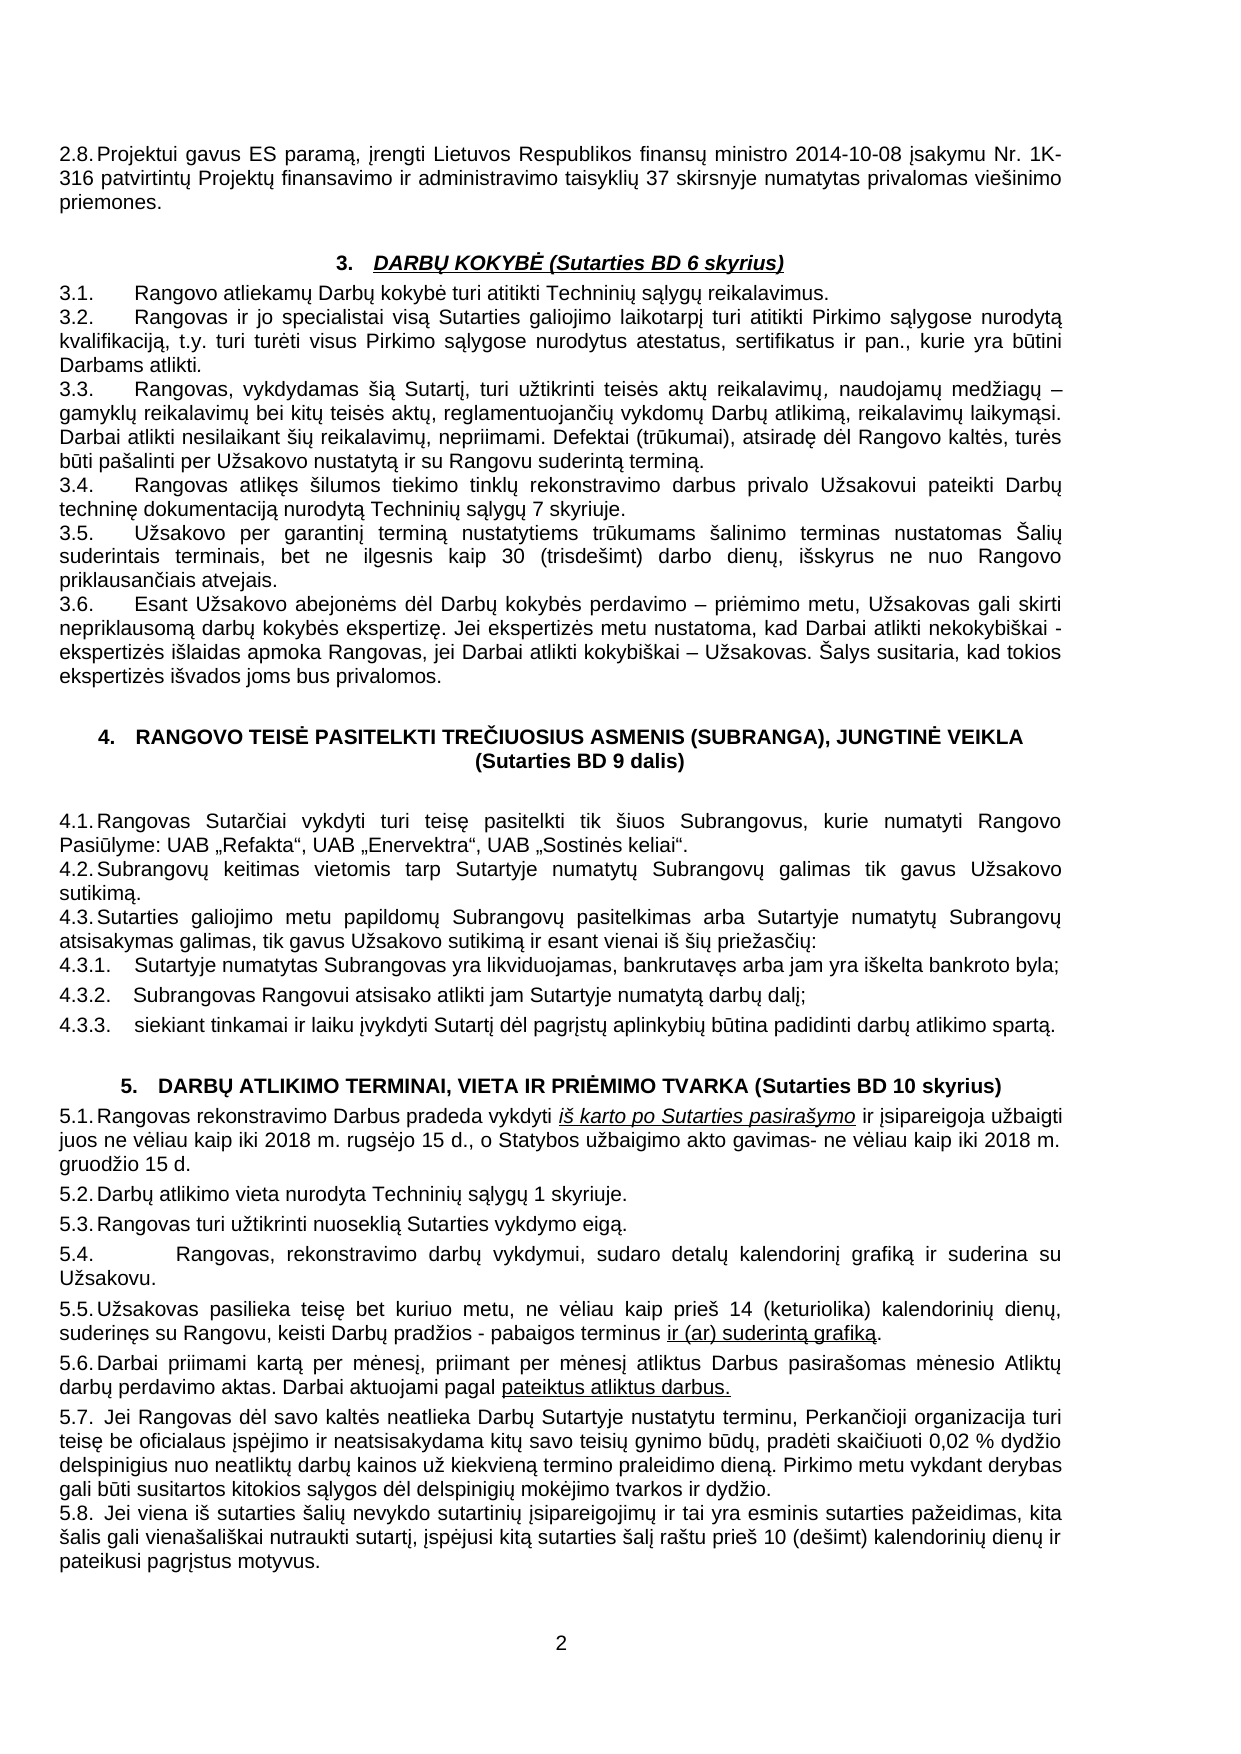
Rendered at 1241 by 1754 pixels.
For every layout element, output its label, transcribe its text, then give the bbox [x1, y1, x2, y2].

list siekiant tinkamai ir laiku įvykdyti Sutartį dėl pagrįstų aplinkybių būtina padidinti darbų atlikimo spartą. [59, 1013, 1063, 1037]
list Rangovas turi užtikrinti nuoseklią Sutarties vykdymo eigą. [59, 1212, 1063, 1236]
list Rangovas atlikęs šilumos tiekimo tinklų rekonstravimo darbus privalo Užsakovui pateikti Darbų techninę dokumentaciją nurodytą Techninių sąlygų 7 skyriuje. [59, 472, 1063, 520]
list Darbų atlikimo vieta nurodyta Techninių sąlygų 1 skyriuje. [59, 1182, 1063, 1206]
list Jei viena iš sutarties šalių nevykdo sutartinių įsipareigojimų ir tai yra esminis sutarties pažeidimas, kita šalis gali vienašališkai nutraukti sutartį, įspėjusi kitą sutarties šalį raštu prieš 10 (dešimt) kalendorinių dienų ir pateikusi pagrįstus motyvus. [59, 1501, 1063, 1572]
list Darbai priimami kartą per mėnesį, priimant per mėnesį atliktus Darbus pasirašomas mėnesio Atliktų darbų perdavimo aktas. Darbai aktuojami pagal pateiktus atliktus darbus. [59, 1351, 1063, 1398]
list Rangovas, rekonstravimo darbų vykdymui, sudaro detalų kalendorinį grafiką ir suderina su Užsakovu. [59, 1242, 1063, 1290]
list Esant Užsakovo abejonėms dėl Darbų kokybės perdavimo – priėmimo metu, Užsakovas gali skirti nepriklausomą darbų kokybės ekspertizę. Jei ekspertizės metu nustatoma, kad Darbai atlikti nekokybiškai - ekspertizės išlaidas apmoka Rangovas, jei Darbai atlikti kokybiškai – Užsakovas. Šalys susitaria, kad tokios ekspertizės išvados joms bus privalomos. [59, 592, 1063, 688]
list Užsakovo per garantinį terminą nustatytiems trūkumams šalinimo terminas nustatomas Šalių suderintais terminais, bet ne ilgesnis kaip 30 (trisdešimt) darbo dienų, išskyrus ne nuo Rangovo priklausančiais atvejais. [59, 520, 1063, 592]
list Sutarties galiojimo metu papildomų Subrangovų pasitelkimas arba Sutartyje numatytų Subrangovų atsisakymas galimas, tik gavus Užsakovo sutikimą ir esant vienai iš šių priežasčių: [59, 905, 1063, 953]
list Užsakovas pasilieka teisę bet kuriuo metu, ne vėliau kaip prieš 14 (keturiolika) kalendorinių dienų, suderinęs su Rangovu, keisti Darbų pradžios - pabaigos terminus ir (ar) suderintą grafiką. [59, 1296, 1063, 1344]
list DARBŲ KOKYBĖ (Sutarties BD 6 skyrius) [59, 251, 1063, 274]
list Subrangovų keitimas vietomis tarp Sutartyje numatytų Subrangovų galimas tik gavus Užsakovo sutikimą. [59, 857, 1063, 905]
list Rangovas ir jo specialistai visą Sutarties galiojimo laikotarpį turi atitikti Pirkimo sąlygose nurodytą kvalifikaciją, t.y. turi turėti visus Pirkimo sąlygose nurodytus atestatus, sertifikatus ir pan., kurie yra būtini Darbams atlikti. [59, 305, 1063, 377]
list RANGOVO TEISĖ PASITELKTI TREČIUOSIUS ASMENIS (SUBRANGA), JUNGTINĖ VEIKLA (Sutarties BD 9 dalis) [59, 724, 1063, 772]
list Rangovas Sutarčiai vykdyti turi teisę pasitelkti tik šiuos Subrangovus, kurie numatyti Rangovo Pasiūlyme: UAB „Refakta“, UAB „Enervektra“, UAB „Sostinės keliai“. [59, 809, 1063, 857]
list Rangovas rekonstravimo Darbus pradeda vykdyti iš karto po Sutarties pasirašymo ir įsipareigoja užbaigti juos ne vėliau kaip iki 2018 m. rugsėjo 15 d., o Statybos užbaigimo akto gavimas- ne vėliau kaip iki 2018 m. gruodžio 15 d. [59, 1104, 1063, 1176]
list Subrangovas Rangovui atsisako atlikti jam Sutartyje numatytą darbų dalį; [59, 983, 1063, 1007]
list Rangovas, vykdydamas šią Sutartį, turi užtikrinti teisės aktų reikalavimų, naudojamų medžiagų – gamyklų reikalavimų bei kitų teisės aktų, reglamentuojančių vykdomų Darbų atlikimą, reikalavimų laikymąsi. Darbai atlikti nesilaikant šių reikalavimų, nepriimami. Defektai (trūkumai), atsiradę dėl Rangovo kaltės, turės būti pašalinti per Užsakovo nustatytą ir su Rangovu suderintą terminą. [59, 377, 1063, 472]
list Projektui gavus ES paramą, įrengti Lietuvos Respublikos finansų ministro 2014-10-08 įsakymu Nr. 1K-316 patvirtintų Projektų finansavimo ir administravimo taisyklių 37 skirsnyje numatytas privalomas viešinimo priemones. [59, 142, 1063, 214]
list Sutartyje numatytas Subrangovas yra likviduojamas, bankrutavęs arba jam yra iškelta bankroto byla; [59, 953, 1063, 977]
list DARBŲ ATLIKIMO TERMINAI, VIETA IR PRIĖMIMO TVARKA (Sutarties BD 10 skyrius) [59, 1073, 1063, 1097]
list Jei Rangovas dėl savo kaltės neatlieka Darbų Sutartyje nustatytu terminu, Perkančioji organizacija turi teisę be oficialaus įspėjimo ir neatsisakydama kitų savo teisių gynimo būdų, pradėti skaičiuoti 0,02 % dydžio delspinigius nuo neatliktų darbų kainos už kiekvieną termino praleidimo dieną. Pirkimo metu vykdant derybas gali būti susitartos kitokios sąlygos dėl delspinigių mokėjimo tvarkos ir dydžio. [59, 1405, 1063, 1501]
list Rangovo atliekamų Darbų kokybė turi atitikti Techninių sąlygų reikalavimus. [59, 281, 1063, 305]
